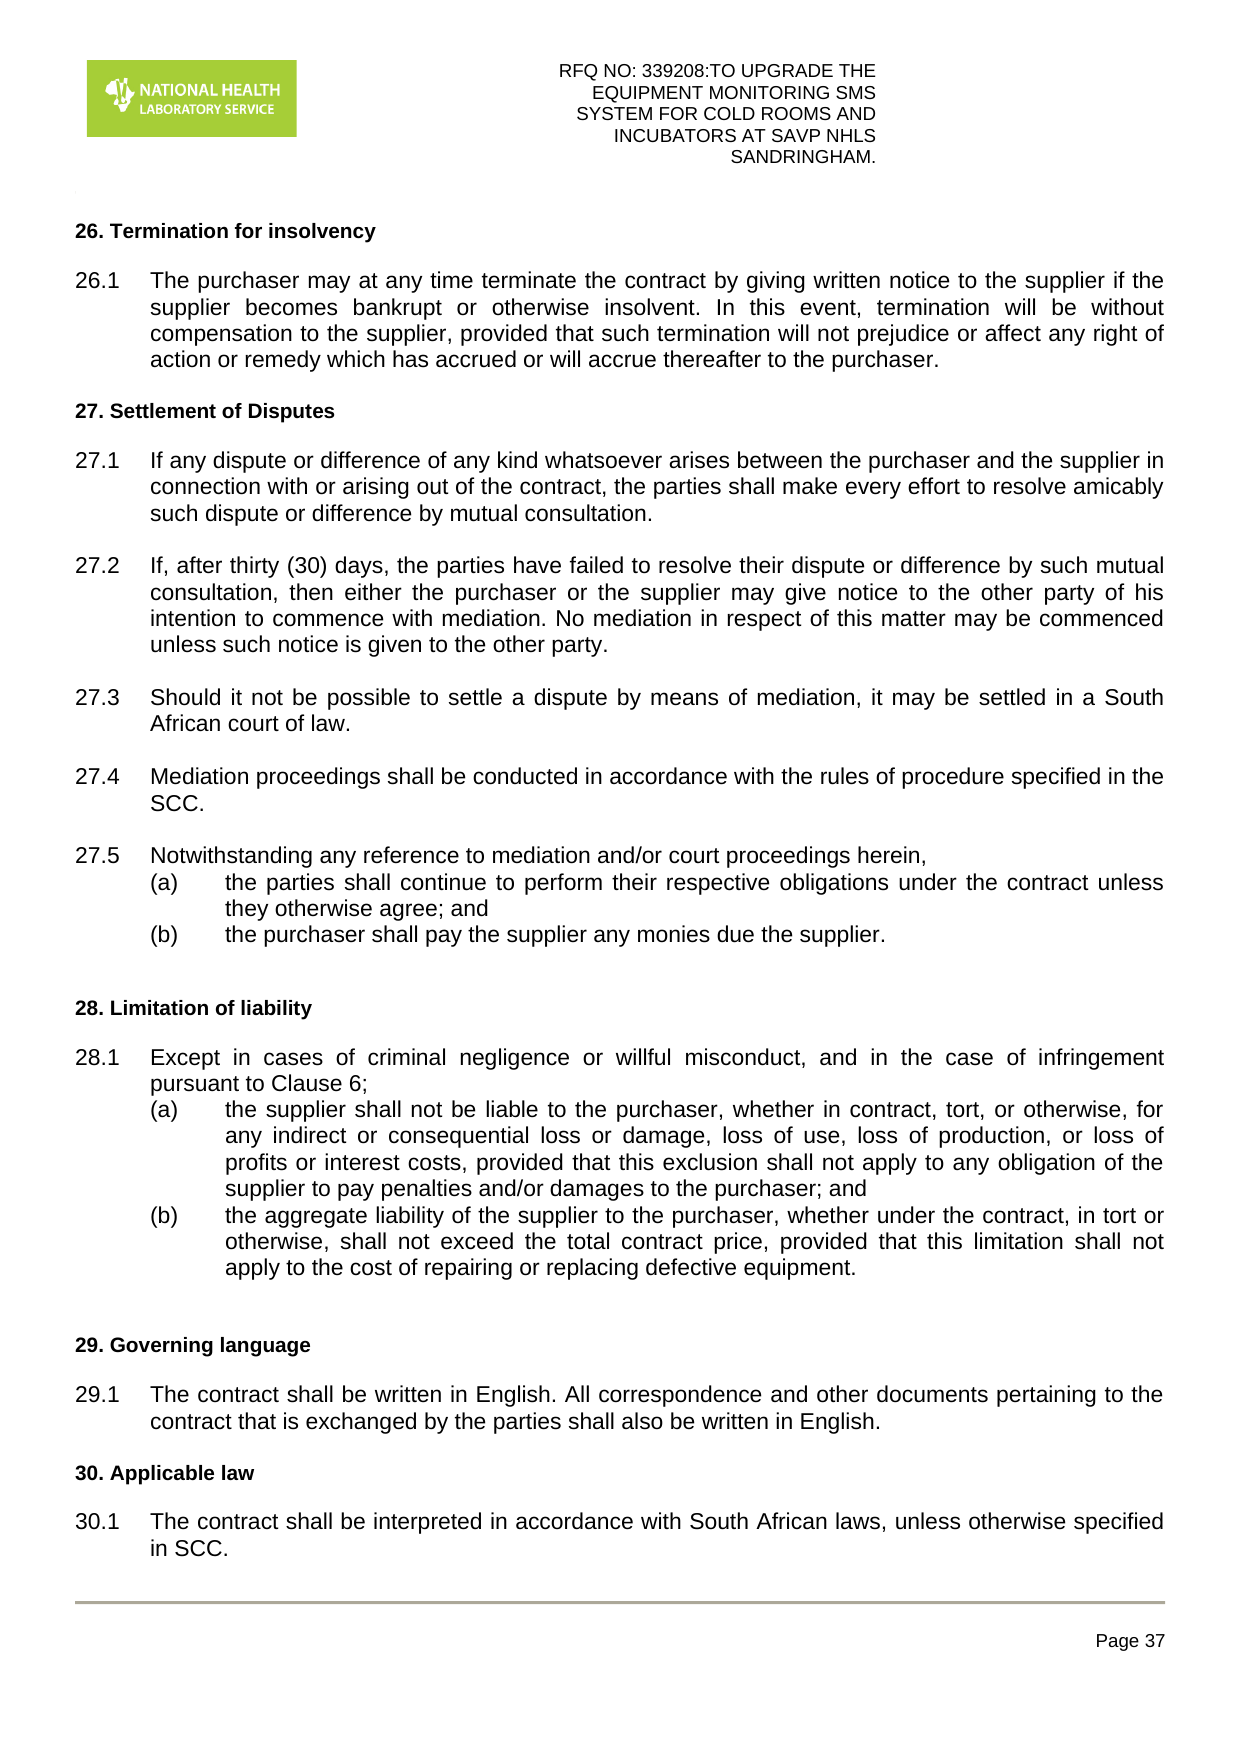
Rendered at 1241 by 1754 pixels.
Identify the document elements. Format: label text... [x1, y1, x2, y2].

text 27. Settlement of Disputes [75, 399, 1165, 423]
text (a) the parties shall continue to perform their respective obligations under the contract unless they otherwise agree; and [150, 868, 1165, 921]
text 26. Termination for insolvency [75, 219, 1165, 243]
text 28. Limitation of liability [75, 996, 1165, 1019]
text 27.4 Mediation proceedings shall be conducted in accordance with the rules of procedure specified in the SCC. [75, 763, 1165, 816]
text (a) the supplier shall not be liable to the purchaser, whether in contract, tort, or otherwise, for any indirect or consequential loss or damage, loss of use, loss of production, or loss of profits or interest costs, provided that this exclusion shall not apply to any obligation of the supplier to pay penalties and/or damages to the purchaser; and [150, 1096, 1165, 1202]
text 28.1 Except in cases of criminal negligence or willful misconduct, and in the case of infringement pursuant to Clause 6; [75, 1043, 1165, 1096]
text 30. Applicable law [75, 1460, 1165, 1484]
text 30.1 The contract shall be interpreted in accordance with South African laws, unless otherwise specified in SCC. [75, 1508, 1165, 1561]
text 27.5 Notwithstanding any reference to mediation and/or court proceedings herein, [75, 842, 1165, 868]
text 27.1 If any dispute or difference of any kind whatsoever arises between the purchaser and the supplier in connection with or arising out of the contract, the parties shall make every effort to resolve amicably such dispute or difference by mutual consultation. [75, 447, 1165, 526]
text 29.1 The contract shall be written in English. All correspondence and other documents pertaining to the contract that is exchanged by the parties shall also be written in English. [75, 1381, 1165, 1434]
text 26.1 The purchaser may at any time terminate the contract by giving written notice to the supplier if the supplier becomes bankrupt or otherwise insolvent. In this event, termination will be without compensation to the supplier, provided that such termination will not prejudice or affect any right of action or remedy which has accrued or will accrue thereafter to the purchaser. [75, 267, 1165, 373]
text 27.3 Should it not be possible to settle a dispute by means of mediation, it may be settled in a South African court of law. [75, 684, 1165, 737]
text 29. Governing language [75, 1333, 1165, 1357]
text (b) the purchaser shall pay the supplier any monies due the supplier. [75, 921, 1165, 948]
text (b) the aggregate liability of the supplier to the purchaser, whether under the contract, in tort or otherwise, shall not exceed the total contract price, provided that this limitation shall not apply to the cost of repairing or replacing defective equipment. [150, 1202, 1165, 1281]
picture [86, 60, 297, 137]
text 27.2 If, after thirty (30) days, the parties have failed to resolve their dispute or difference by such mutual consultation, then either the purchaser or the supplier may give notice to the other party of his intention to commence with mediation. No mediation in respect of this matter may be commenced unless such notice is given to the other party. [75, 552, 1165, 658]
